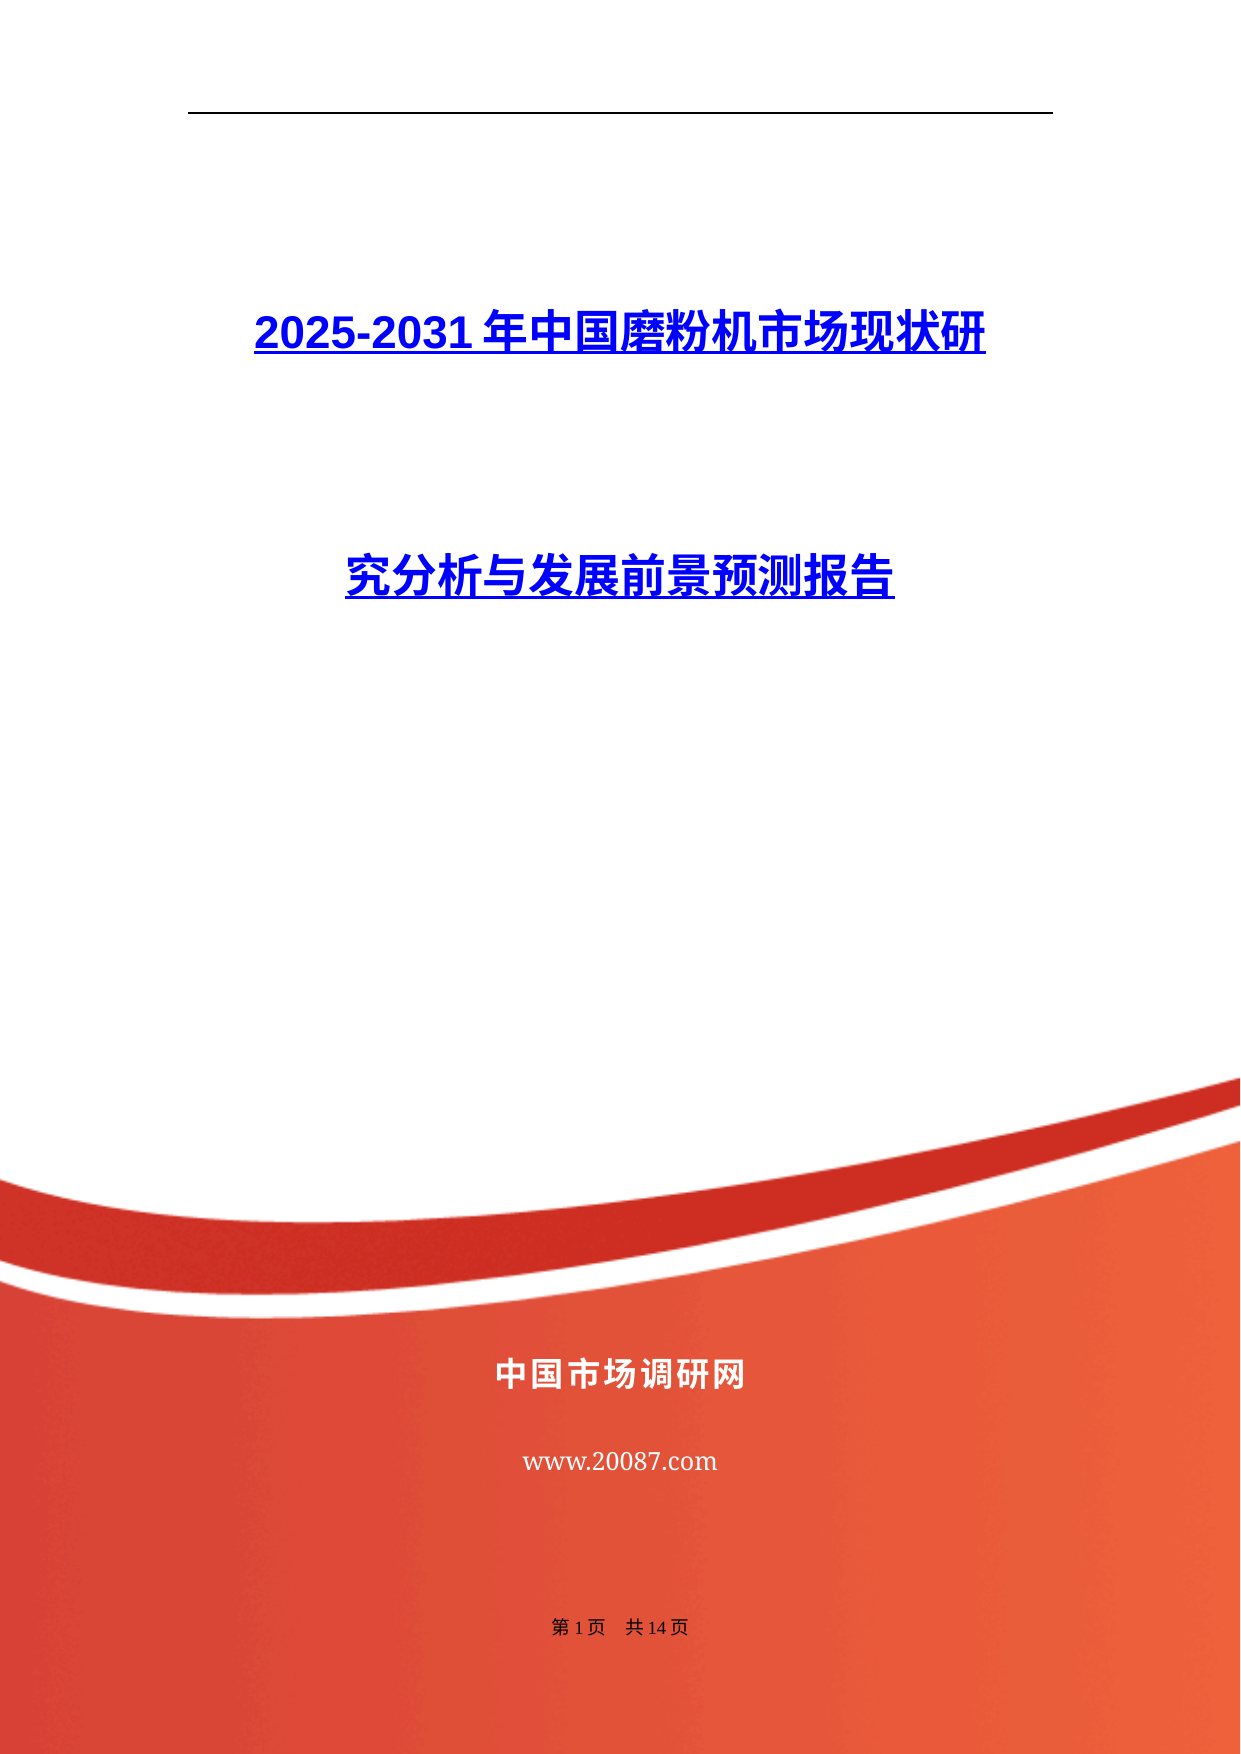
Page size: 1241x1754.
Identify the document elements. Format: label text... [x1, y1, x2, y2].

subtitle 中国市场调研网 [187, 1339, 1053, 1404]
picture [0, 1006, 1241, 1754]
table_header 2025-2031年中国磨粉机市场现状研究分析与发展前景预测报告 [188, 207, 1053, 773]
text www.20087.com [187, 1428, 1053, 1493]
